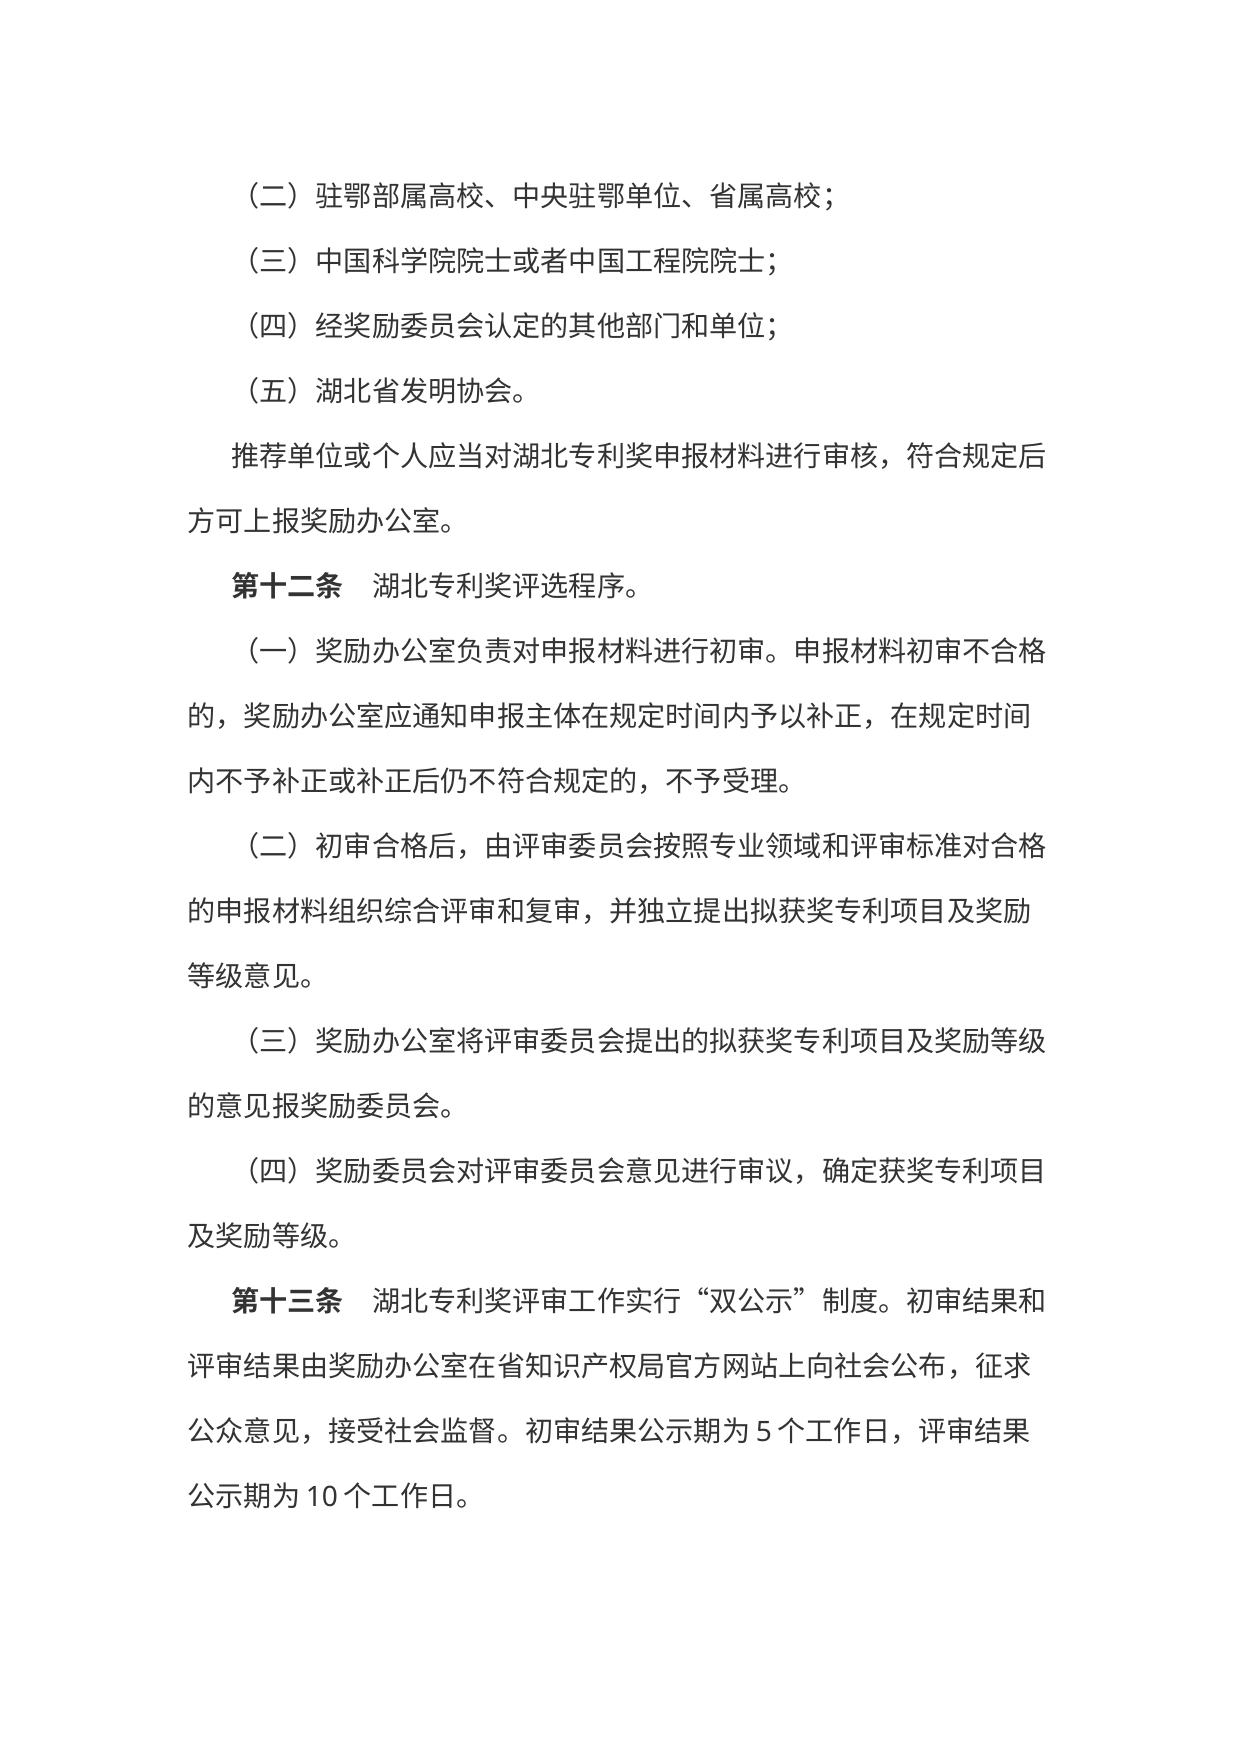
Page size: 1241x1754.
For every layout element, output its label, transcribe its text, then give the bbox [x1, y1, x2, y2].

text （五）湖北省发明协会。 [187, 357, 1053, 422]
text （三）中国科学院院士或者中国工程院院士； [187, 227, 1053, 292]
text （三）奖励办公室将评审委员会提出的拟获奖专利项目及奖励等级的意见报奖励委员会。 [187, 1007, 1053, 1137]
text （四）经奖励委员会认定的其他部门和单位； [187, 292, 1053, 357]
text （一）奖励办公室负责对申报材料进行初审。申报材料初审不合格的，奖励办公室应通知申报主体在规定时间内予以补正，在规定时间内不予补正或补正后仍不符合规定的，不予受理。 [187, 617, 1053, 812]
text 第十二条 湖北专利奖评选程序。 [187, 552, 1053, 617]
text 第十三条 湖北专利奖评审工作实行“双公示”制度。初审结果和评审结果由奖励办公室在省知识产权局官方网站上向社会公布，征求公众意见，接受社会监督。初审结果公示期为5个工作日，评审结果公示期为10个工作日。 [187, 1267, 1053, 1527]
text （二）初审合格后，由评审委员会按照专业领域和评审标准对合格的申报材料组织综合评审和复审，并独立提出拟获奖专利项目及奖励等级意见。 [187, 812, 1053, 1007]
text 推荐单位或个人应当对湖北专利奖申报材料进行审核，符合规定后方可上报奖励办公室。 [187, 422, 1053, 552]
text （二）驻鄂部属高校、中央驻鄂单位、省属高校； [187, 162, 1053, 227]
text （四）奖励委员会对评审委员会意见进行审议，确定获奖专利项目及奖励等级。 [187, 1137, 1053, 1267]
